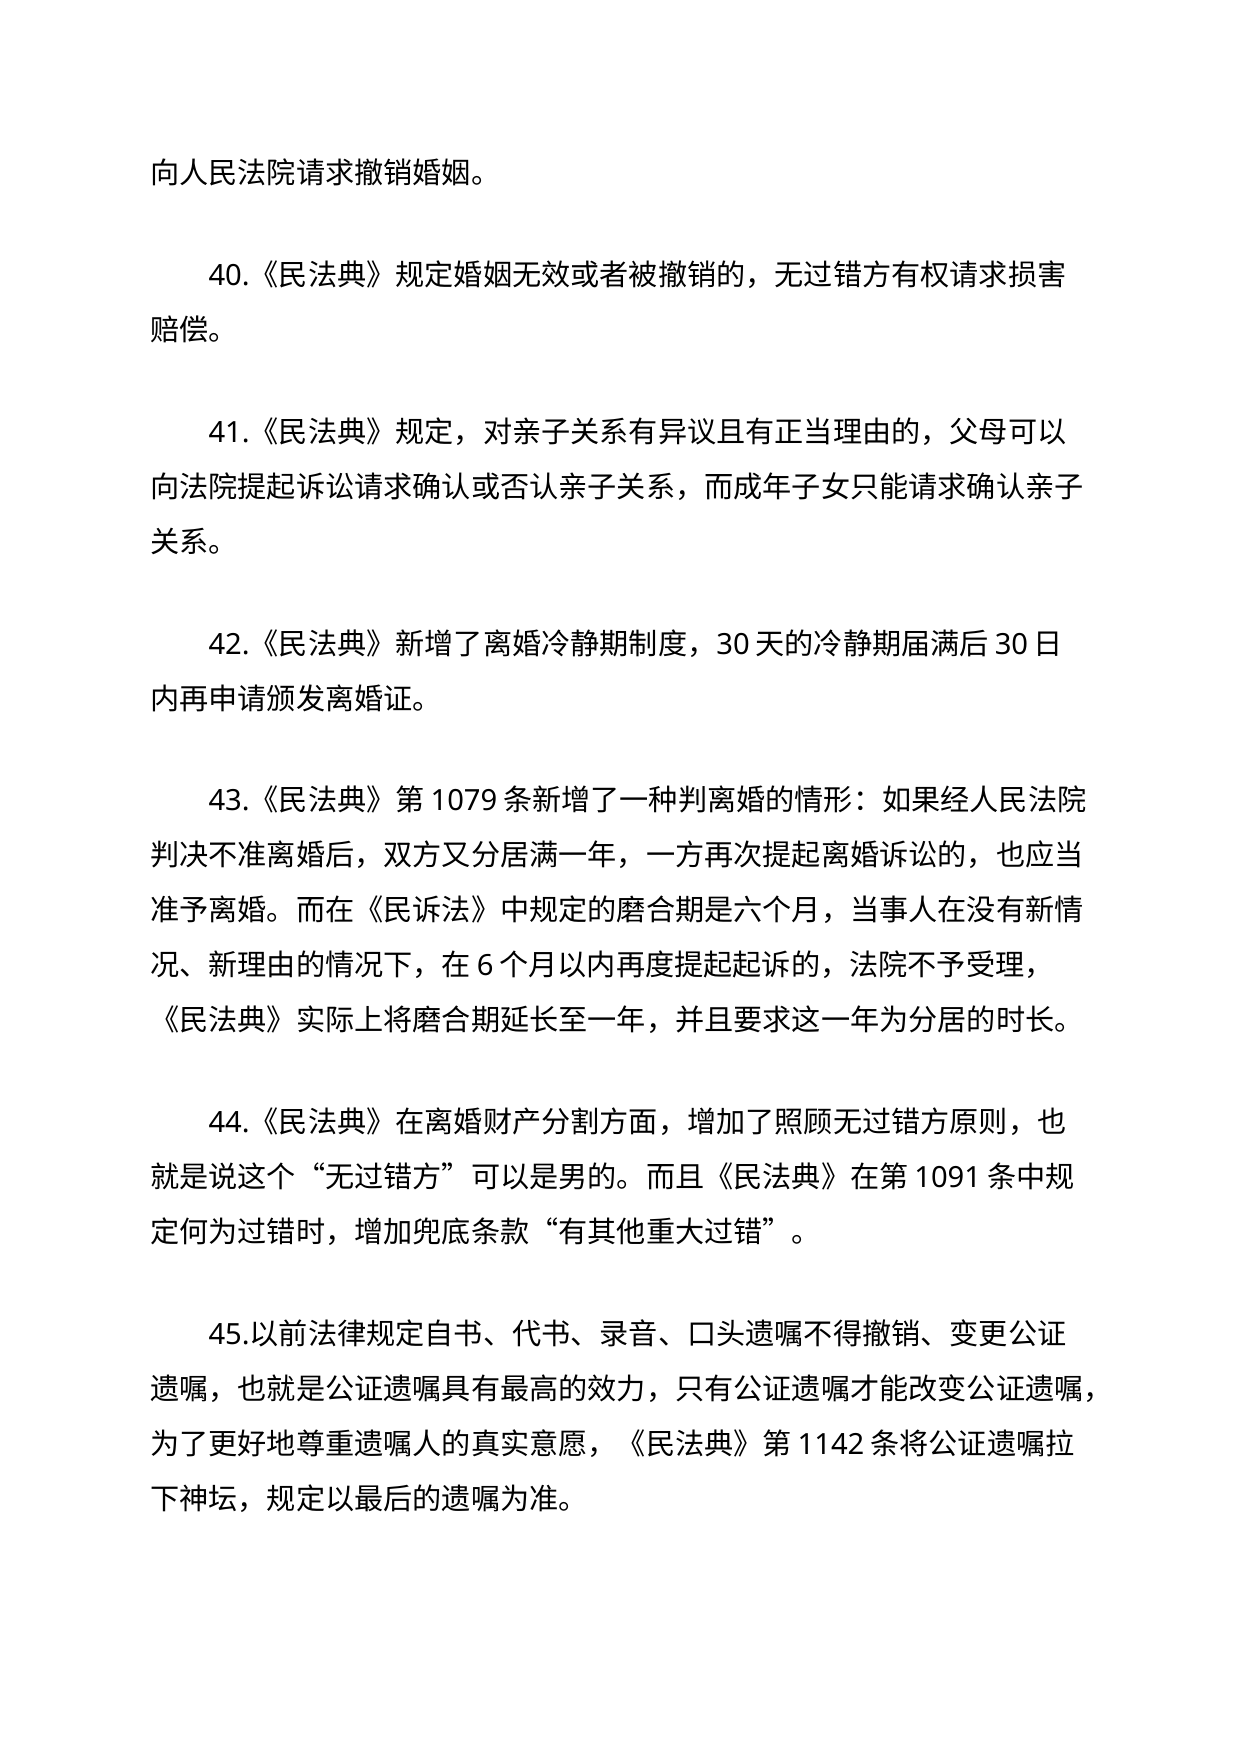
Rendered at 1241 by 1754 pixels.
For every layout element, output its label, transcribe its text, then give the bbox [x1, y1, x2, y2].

text 40.《民法典》规定婚姻无效或者被撤销的，无过错方有权请求损害赔偿。 [150, 252, 1090, 349]
text 41.《民法典》规定，对亲子关系有异议且有正当理由的，父母可以向法院提起诉讼请求确认或否认亲子关系，而成年子女只能请求确认亲子关系。 [150, 408, 1090, 561]
text 42.《民法典》新增了离婚冷静期制度，30天的冷静期届满后30日内再申请颁发离婚证。 [150, 620, 1090, 717]
text 44.《民法典》在离婚财产分割方面，增加了照顾无过错方原则，也就是说这个“无过错方”可以是男的。而且《民法典》在第1091条中规定何为过错时，增加兜底条款“有其他重大过错”。 [150, 1098, 1090, 1251]
text 43.《民法典》第1079条新增了一种判离婚的情形：如果经人民法院判决不准离婚后，双方又分居满一年，一方再次提起离婚诉讼的，也应当准予离婚。而在《民诉法》中规定的磨合期是六个月，当事人在没有新情况、新理由的情况下，在6个月以内再度提起起诉的，法院不予受理，《民法典》实际上将磨合期延长至一年，并且要求这一年为分居的时长。 [150, 777, 1090, 1039]
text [150, 150, 1090, 192]
text 45.以前法律规定自书、代书、录音、口头遗嘱不得撤销、变更公证遗嘱，也就是公证遗嘱具有最高的效力，只有公证遗嘱才能改变公证遗嘱，为了更好地尊重遗嘱人的真实意愿，《民法典》第1142条将公证遗嘱拉下神坛，规定以最后的遗嘱为准。 [150, 1310, 1090, 1517]
